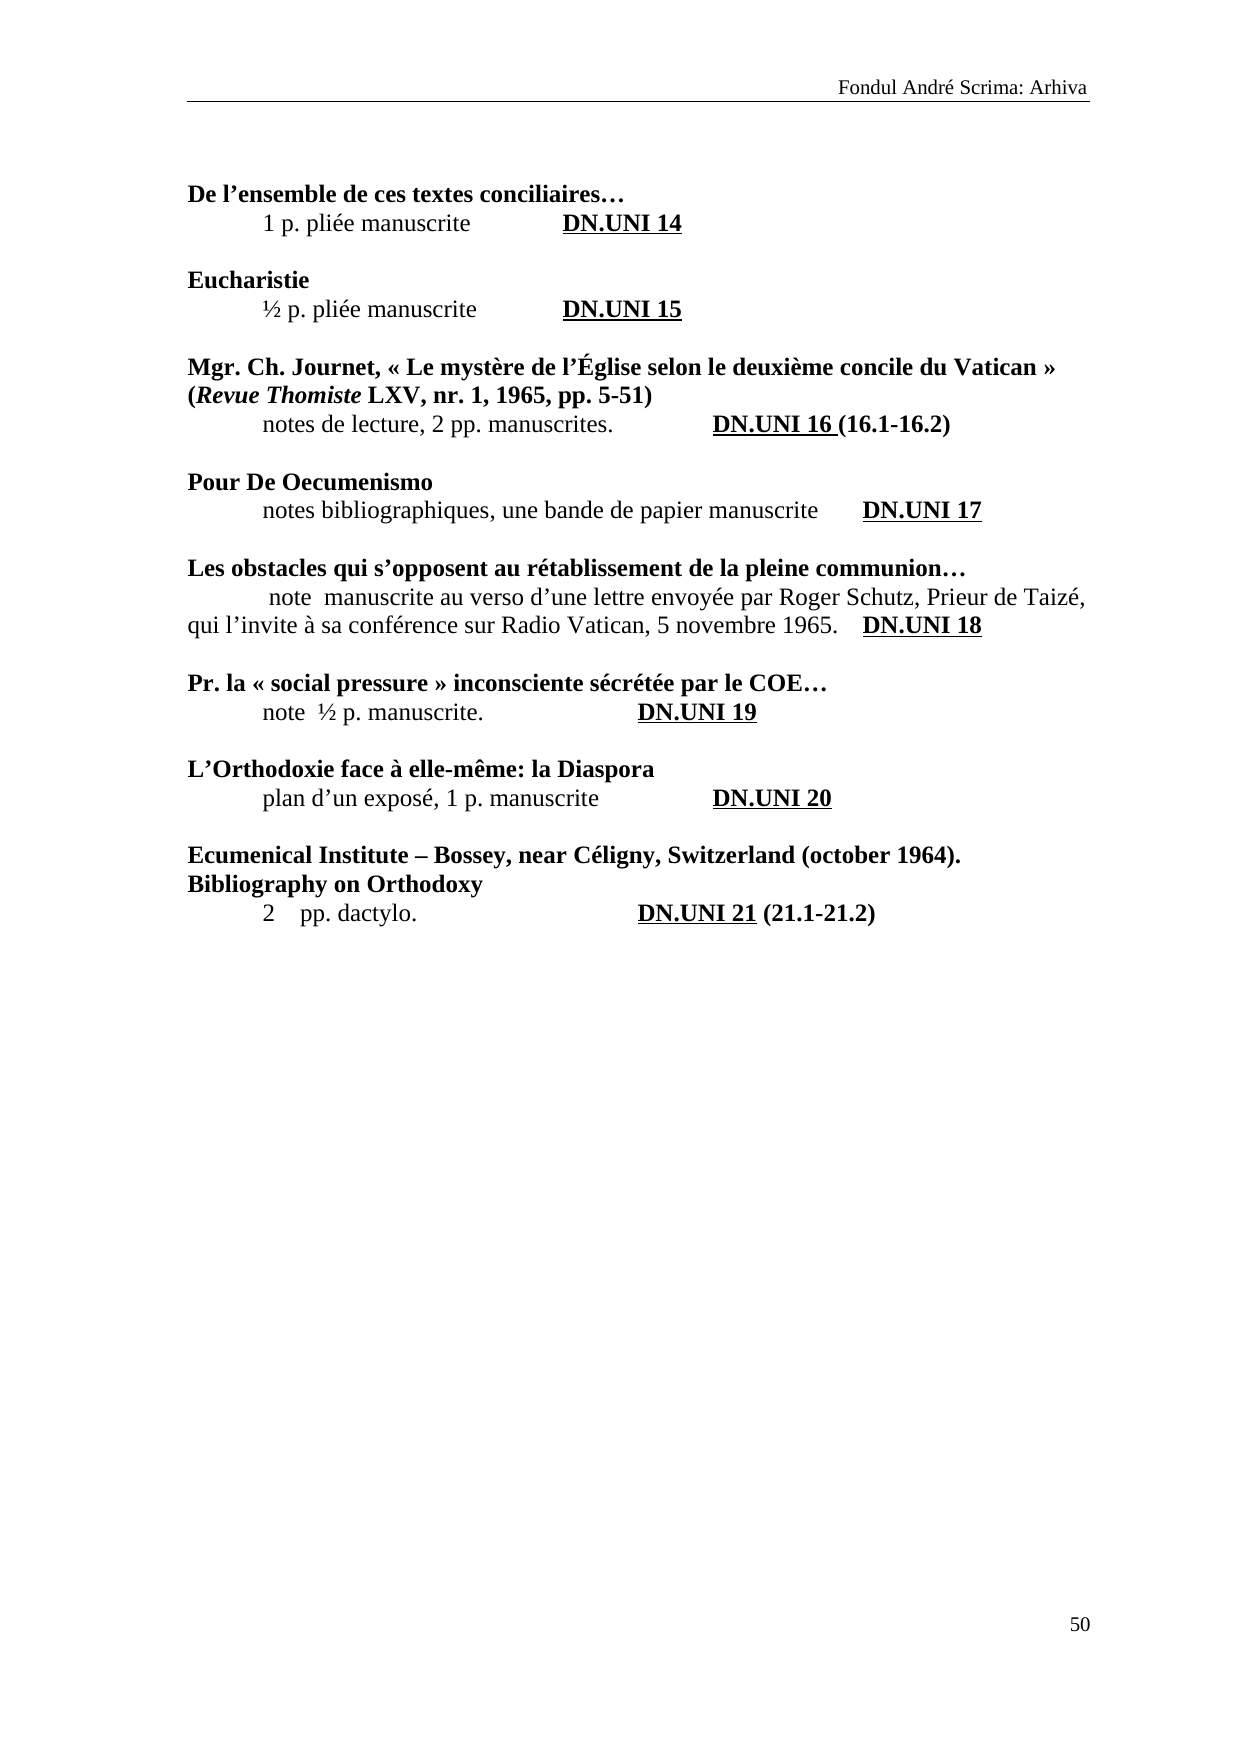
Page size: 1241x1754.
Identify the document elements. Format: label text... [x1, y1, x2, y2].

text Pr. la « social pressure » inconsciente sécrétée par le COE… [187, 668, 1090, 697]
text Pour De Oecumenismo [187, 467, 1090, 496]
text ½ p. pliée manuscrite DN.UNI 15 [187, 294, 1090, 323]
text notes bibliographiques, une bande de papier manuscrite DN.UNI 17 [187, 496, 1090, 524]
text Eucharistie [187, 266, 1090, 294]
text Les obstacles qui s’opposent au rétablissement de la pleine communion… [187, 553, 1090, 582]
text 1 p. pliée manuscrite DN.UNI 14 [187, 208, 1090, 237]
list pp. dactylo. DN.UNI 21 (21.1-21.2) [262, 898, 1090, 927]
text Mgr. Ch. Journet, « Le mystère de l’Église selon le deuxième concile du Vatican » (Revue Thomiste LXV, nr. 1, 1965, pp. 5-51) [187, 352, 1090, 409]
text notes de lecture, 2 pp. manuscrites. DN.UNI 16 (16.1-16.2) [187, 409, 1090, 438]
text plan d’un exposé, 1 p. manuscrite DN.UNI 20 [187, 783, 1090, 812]
text De l’ensemble de ces textes conciliaires… [187, 179, 1090, 208]
text Ecumenical Institute – Bossey, near Céligny, Switzerland (october 1964). Bibliography on Orthodoxy [187, 841, 1090, 898]
text note ½ p. manuscrite. DN.UNI 19 [187, 697, 1090, 726]
text note manuscrite au verso d’une lettre envoyée par Roger Schutz, Prieur de Taizé, qui l’invite à sa conférence sur Radio Vatican, 5 novembre 1965. DN.UNI 18 [187, 582, 1090, 639]
text L’Orthodoxie face à elle-même: la Diaspora [187, 754, 1090, 783]
